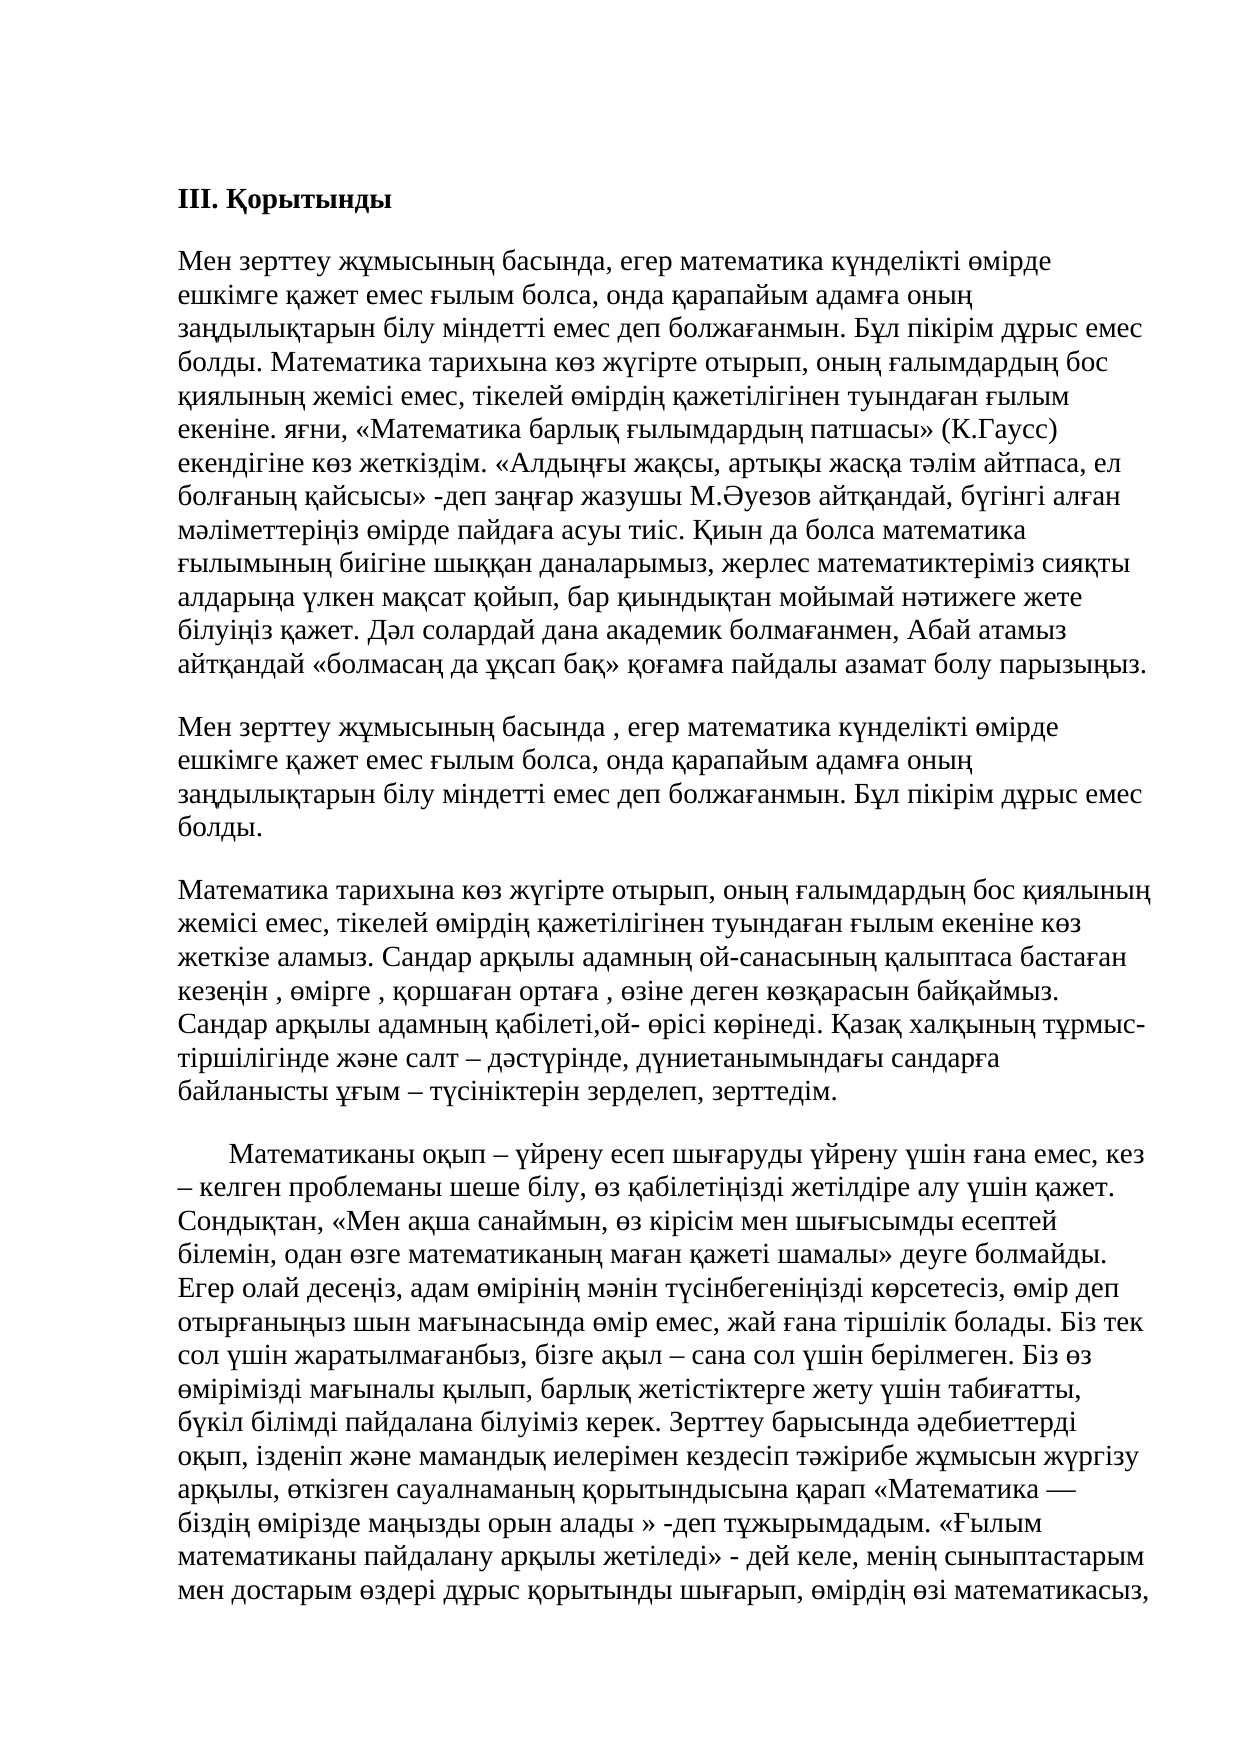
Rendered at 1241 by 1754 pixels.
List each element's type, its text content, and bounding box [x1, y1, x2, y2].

text Математика тарихына көз жүгірте отырып, оның ғалымдардың бос қиялының жемісі емес, тікелей өмірдің қажетілігінен туындаған ғылым екеніне көз жеткізе аламыз. Сандар арқылы адамның ой-санасының қалыптаса бастаған кезеңін , өмірге , қоршаған ортаға , өзіне деген көзқарасын байқаймыз. Сандар арқылы адамның қабілеті,ой- өрісі көрінеді. Қазақ халқының тұрмыс- тіршілігінде және салт – дәстүрінде, дүниетанымындағы сандарға байланысты ұғым – түсініктерін зерделеп, зерттедім. [177, 872, 1152, 1107]
text Мен зерттеу жұмысының басында, егер математика күнделікті өмірде ешкімге қажет емес ғылым болса, онда қарапайым адамға оның заңдылықтарын білу міндетті емес деп болжағанмын. Бұл пікірім дұрыс емес болды. Математика тарихына көз жүгірте отырып, оның ғалымдардың бос қиялының жемісі емес, тікелей өмірдің қажетілігінен туындаған ғылым екеніне. яғни, «Математика барлық ғылымдардың патшасы» (К.Гаусс) екендігіне көз жеткіздім. «Алдыңғы жақсы, артықы жасқа тәлім айтпаса, ел болғаның қайсысы» -деп заңғар жазушы М.Әуезов айтқандай, бүгінгі алған мәліметтеріңіз өмірде пайдаға асуы тиіс. Қиын да болса математика ғылымының биігіне шыққан даналарымыз, жерлес математиктеріміз сияқты алдарыңа үлкен мақсат қойып, бар қиындықтан мойымай нәтижеге жете білуіңіз қажет. Дәл солардай дана академик болмағанмен, Абай атамыз айтқандай «болмасаң да ұқсап бақ» қоғамға пайдалы азамат болу парызыңыз. [177, 243, 1152, 679]
text Мен зерттеу жұмысының басында , егер математика күнделікті өмірде ешкімге қажет емес ғылым болса, онда қарапайым адамға оның заңдылықтарын білу міндетті емес деп болжағанмын. Бұл пікірім дұрыс емес болды. [177, 709, 1152, 843]
text ІІІ. Қорытынды [177, 181, 1152, 214]
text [177, 1136, 1152, 1606]
